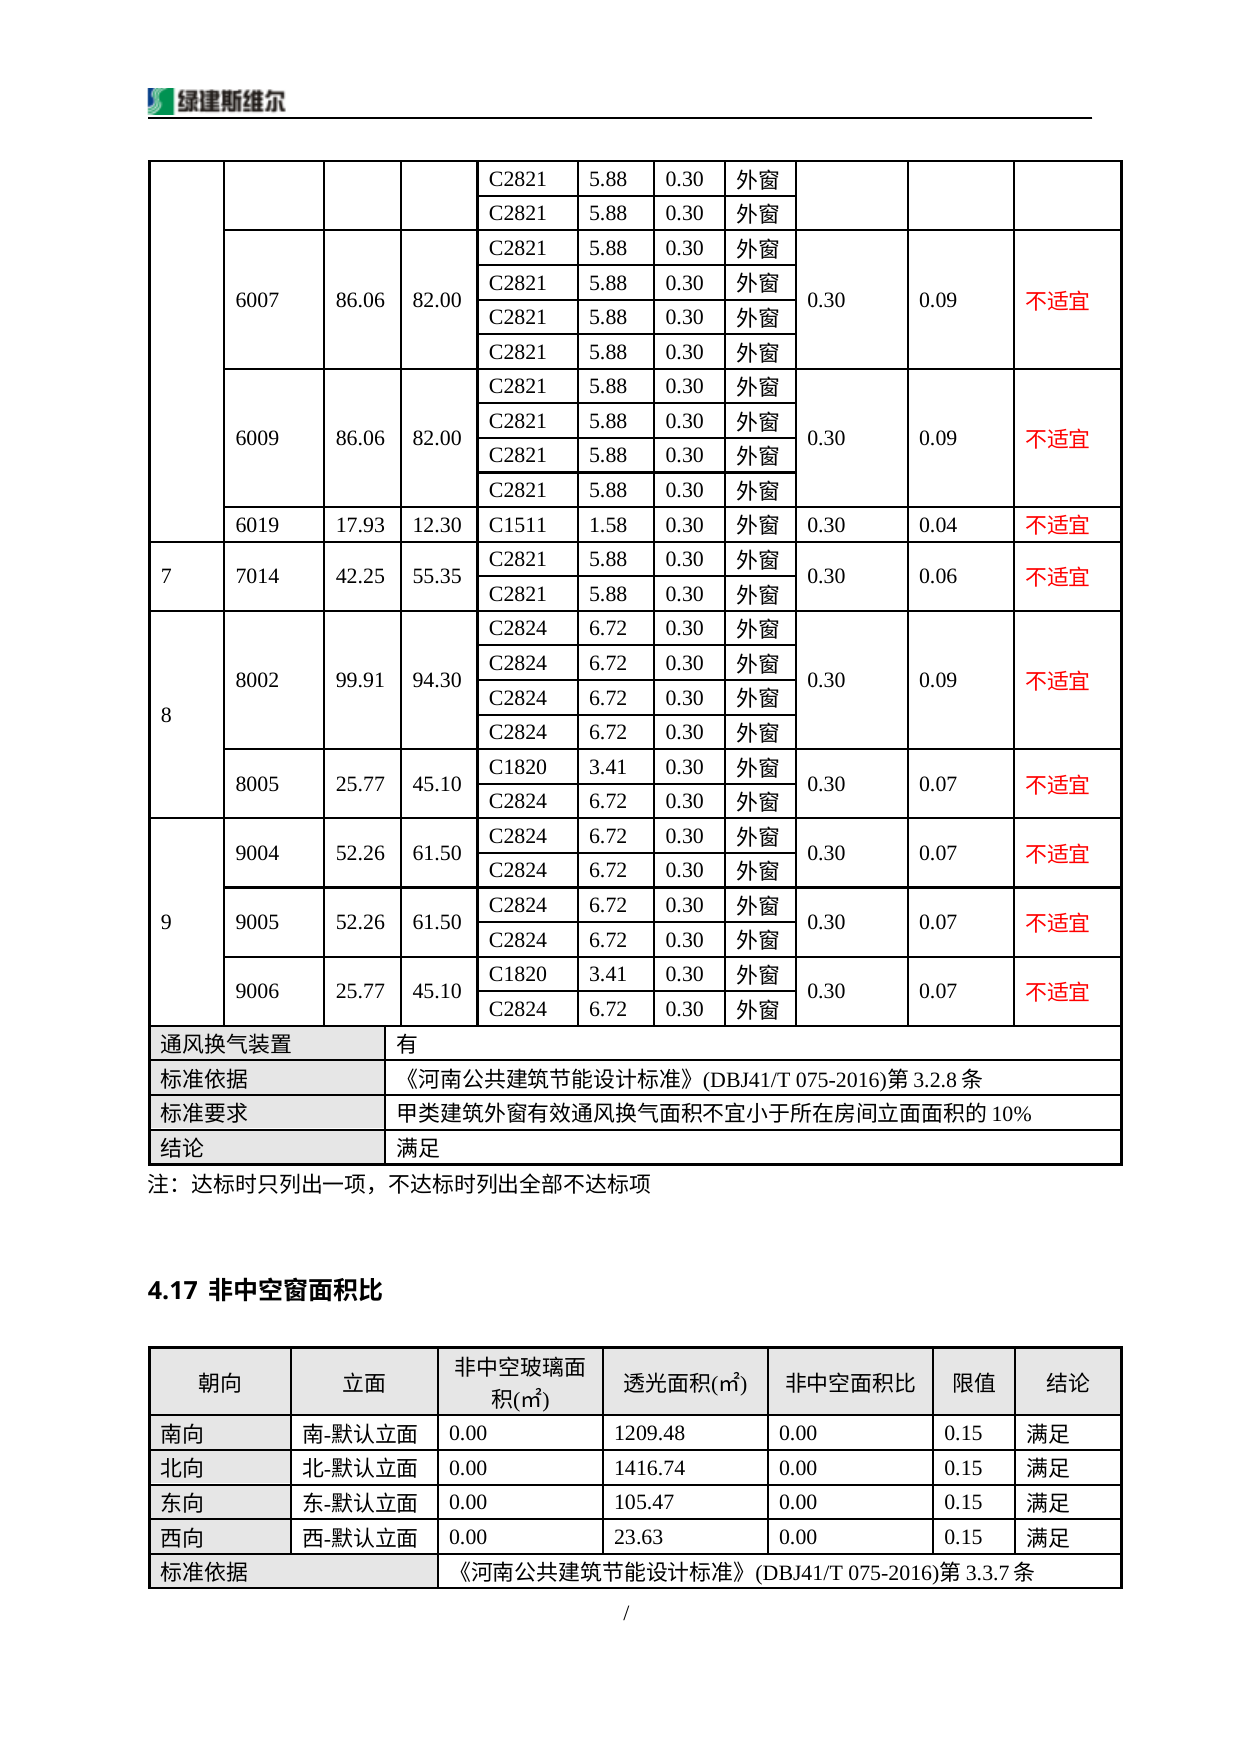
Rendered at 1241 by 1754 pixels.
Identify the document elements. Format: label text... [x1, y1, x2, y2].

table_cell 外窗 [726, 992, 795, 1025]
table_cell 8 [151, 612, 223, 817]
table_cell 99.91 [325, 612, 400, 748]
table_cell 0.30 [655, 958, 724, 990]
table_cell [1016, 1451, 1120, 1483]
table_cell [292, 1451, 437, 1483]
table_cell 不适宜 [1015, 958, 1120, 1025]
table_cell 55.35 [402, 543, 476, 610]
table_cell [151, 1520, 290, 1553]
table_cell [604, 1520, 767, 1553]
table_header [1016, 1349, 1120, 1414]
table_cell 不适宜 [1015, 889, 1120, 956]
table_cell C2824 [479, 889, 577, 921]
table_cell 0.30 [655, 819, 724, 852]
table_cell 5.88 [579, 439, 653, 471]
table_cell 0.30 [655, 474, 724, 506]
table_cell 不适宜 [1015, 370, 1120, 506]
table_cell 0.30 [797, 370, 907, 506]
table_cell 外窗 [726, 750, 795, 783]
table_cell 25.77 [325, 958, 400, 1025]
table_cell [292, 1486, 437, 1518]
table_cell 0.30 [655, 750, 724, 783]
table_cell 5.88 [579, 543, 653, 575]
table_cell 0.30 [797, 612, 907, 748]
table_cell 甲类建筑外窗有效通风换气面积不宜小于所在房间立面面积的10% [386, 1096, 1120, 1128]
table_cell 0.30 [655, 577, 724, 610]
table_cell 外窗 [726, 508, 795, 541]
table_cell 外窗 [726, 439, 795, 471]
table_cell 0.30 [797, 750, 907, 817]
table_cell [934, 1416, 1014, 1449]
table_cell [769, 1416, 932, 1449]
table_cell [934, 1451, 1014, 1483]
table_cell 5.88 [579, 266, 653, 298]
table_cell 5.88 [579, 197, 653, 229]
table_cell 0.30 [655, 266, 724, 298]
table_cell 9004 [225, 819, 323, 886]
table_cell 0.30 [655, 681, 724, 713]
table_cell 0.07 [909, 958, 1013, 1025]
table_cell C2824 [479, 785, 577, 817]
table_cell 0.30 [655, 162, 724, 195]
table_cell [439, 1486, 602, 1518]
table_cell 5.88 [579, 370, 653, 402]
table_cell 6.72 [579, 681, 653, 713]
picture [147, 88, 289, 115]
table_cell 5.88 [579, 335, 653, 368]
table_cell C1511 [479, 508, 577, 541]
table_cell 52.26 [325, 819, 400, 886]
subtitle 非中空窗面积比 [148, 1256, 1092, 1321]
table_cell C2821 [479, 197, 577, 229]
table_cell C2821 [479, 474, 577, 506]
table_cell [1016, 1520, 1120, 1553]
table_cell 外窗 [726, 716, 795, 748]
table_cell 61.50 [402, 819, 476, 886]
table_cell 0.09 [909, 612, 1013, 748]
table_cell C2824 [479, 923, 577, 956]
table_cell 94.30 [402, 612, 476, 748]
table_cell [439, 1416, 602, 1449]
table_cell 不适宜 [1015, 508, 1120, 541]
table_cell C2821 [479, 335, 577, 368]
table_cell 0.30 [655, 992, 724, 1025]
table_cell 外窗 [726, 923, 795, 956]
table_cell 外窗 [726, 785, 795, 817]
table_cell 0.30 [655, 508, 724, 541]
table_cell 7014 [225, 543, 323, 610]
table_cell C2824 [479, 992, 577, 1025]
table_cell 外窗 [726, 474, 795, 506]
table_header 非中空玻璃面积(㎡) [439, 1349, 602, 1414]
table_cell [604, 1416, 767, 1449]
table_cell 6.72 [579, 854, 653, 886]
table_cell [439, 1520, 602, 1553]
table_cell 外窗 [726, 681, 795, 713]
table_cell 外窗 [726, 646, 795, 679]
table_cell 5.88 [579, 301, 653, 333]
table_cell 0.30 [797, 889, 907, 956]
table_cell C2824 [479, 854, 577, 886]
table_cell 45.10 [402, 750, 476, 817]
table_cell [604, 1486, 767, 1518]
table_cell 6.72 [579, 785, 653, 817]
table_cell C2824 [479, 819, 577, 852]
table_cell 0.30 [797, 508, 907, 541]
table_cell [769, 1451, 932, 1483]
table_cell 结论 [151, 1131, 384, 1163]
table_cell 5.88 [579, 404, 653, 437]
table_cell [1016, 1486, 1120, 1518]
table_cell 0.30 [655, 301, 724, 333]
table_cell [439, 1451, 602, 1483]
table_cell 86.06 [325, 231, 400, 368]
table_cell 0.07 [909, 750, 1013, 817]
table_cell 25.77 [325, 750, 400, 817]
table_cell 外窗 [726, 889, 795, 921]
table_cell C2824 [479, 716, 577, 748]
table_cell 82.00 [402, 370, 476, 506]
table_cell 外窗 [726, 301, 795, 333]
table_cell 3.41 [579, 750, 653, 783]
table_cell 82.00 [402, 231, 476, 368]
table_cell 外窗 [726, 819, 795, 852]
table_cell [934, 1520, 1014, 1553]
table_cell 61.50 [402, 889, 476, 956]
table_cell 0.30 [655, 923, 724, 956]
table_cell 3.41 [579, 958, 653, 990]
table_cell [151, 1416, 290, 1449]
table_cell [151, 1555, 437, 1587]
table_cell 不适宜 [1015, 750, 1120, 817]
table_cell 8002 [225, 612, 323, 748]
table_header 朝向 [151, 1349, 290, 1414]
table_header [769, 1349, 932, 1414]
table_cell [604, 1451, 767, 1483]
table_cell 外窗 [726, 404, 795, 437]
table_cell C2821 [479, 301, 577, 333]
table_cell 6.72 [579, 889, 653, 921]
table_cell 17.93 [325, 508, 400, 541]
table_cell 0.30 [655, 439, 724, 471]
table_cell 《河南公共建筑节能设计标准》(DBJ41/T 075-2016)第3.2.8条 [386, 1061, 1120, 1094]
table_cell C2821 [479, 439, 577, 471]
table_cell 不适宜 [1015, 543, 1120, 610]
table_cell 6.72 [579, 612, 653, 644]
table_cell 5.88 [579, 577, 653, 610]
table_cell 通风换气装置 [151, 1027, 384, 1059]
table_cell 外窗 [726, 162, 795, 195]
table_cell 外窗 [726, 266, 795, 298]
table_cell 0.07 [909, 889, 1013, 956]
table_header 立面 [292, 1349, 437, 1414]
table_cell 不适宜 [1015, 819, 1120, 886]
table_cell 0.04 [909, 508, 1013, 541]
table_cell 满足 [386, 1131, 1120, 1163]
table_cell 0.30 [655, 197, 724, 229]
table_cell C2821 [479, 162, 577, 195]
table_cell 0.09 [909, 231, 1013, 368]
table_cell 6009 [225, 370, 323, 506]
table_cell 5.88 [579, 231, 653, 264]
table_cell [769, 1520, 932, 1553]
table_cell 0.30 [655, 231, 724, 264]
table_cell C2821 [479, 577, 577, 610]
table_cell 9 [151, 819, 223, 1025]
table_cell 0.30 [797, 819, 907, 886]
table_cell C2821 [479, 231, 577, 264]
table_cell 42.25 [325, 543, 400, 610]
table_cell 外窗 [726, 854, 795, 886]
table_cell 9005 [225, 889, 323, 956]
table_cell 有 [386, 1027, 1120, 1059]
table_cell 标准依据 [151, 1061, 384, 1094]
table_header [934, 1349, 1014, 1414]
table_cell 0.30 [655, 854, 724, 886]
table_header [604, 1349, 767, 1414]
table_cell 5.88 [579, 162, 653, 195]
table_cell C2824 [479, 646, 577, 679]
table_cell 0.30 [655, 335, 724, 368]
table_cell C2821 [479, 543, 577, 575]
table_cell 6.72 [579, 819, 653, 852]
table_cell 0.30 [655, 404, 724, 437]
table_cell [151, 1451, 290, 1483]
table_cell 0.30 [797, 958, 907, 1025]
table_cell 6.72 [579, 992, 653, 1025]
table_cell 外窗 [726, 958, 795, 990]
table_cell 45.10 [402, 958, 476, 1025]
table_cell 6.72 [579, 646, 653, 679]
table_cell 不适宜 [1015, 612, 1120, 748]
table_cell 外窗 [726, 231, 795, 264]
table_cell 9006 [225, 958, 323, 1025]
table_cell 外窗 [726, 335, 795, 368]
table_cell 1.58 [579, 508, 653, 541]
table_cell 6.72 [579, 923, 653, 956]
table_cell 外窗 [726, 612, 795, 644]
table_cell 0.30 [655, 785, 724, 817]
table_cell 0.30 [797, 543, 907, 610]
table_cell C2821 [479, 404, 577, 437]
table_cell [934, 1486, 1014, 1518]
table_cell C1820 [479, 958, 577, 990]
text 注：达标时只列出一项，不达标时列出全部不达标项 [148, 1166, 1092, 1199]
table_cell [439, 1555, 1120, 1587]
table_cell 6007 [225, 231, 323, 368]
table_cell 52.26 [325, 889, 400, 956]
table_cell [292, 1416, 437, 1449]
table_cell 0.30 [797, 231, 907, 368]
table_cell C2824 [479, 681, 577, 713]
table_cell 0.30 [655, 889, 724, 921]
table_cell 不适宜 [1015, 231, 1120, 368]
table_cell 0.30 [655, 370, 724, 402]
table_cell 0.09 [909, 370, 1013, 506]
table_cell C2824 [479, 612, 577, 644]
table_cell C1820 [479, 750, 577, 783]
table_cell 外窗 [726, 197, 795, 229]
table_cell 外窗 [726, 543, 795, 575]
table_cell 12.30 [402, 508, 476, 541]
table_cell 86.06 [325, 370, 400, 506]
table_cell C2821 [479, 370, 577, 402]
table_cell C2821 [479, 266, 577, 298]
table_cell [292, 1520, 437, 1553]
table_cell 0.30 [655, 716, 724, 748]
table_cell 0.30 [655, 612, 724, 644]
table_cell 0.30 [655, 646, 724, 679]
table_cell 0.30 [655, 543, 724, 575]
table_cell 6019 [225, 508, 323, 541]
table_cell 标准要求 [151, 1096, 384, 1128]
table_cell 8005 [225, 750, 323, 817]
table_cell 0.07 [909, 819, 1013, 886]
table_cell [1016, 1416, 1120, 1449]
table_cell 0.06 [909, 543, 1013, 610]
table_cell 外窗 [726, 577, 795, 610]
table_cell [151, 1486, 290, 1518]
table_cell 外窗 [726, 370, 795, 402]
table_cell 5.88 [579, 474, 653, 506]
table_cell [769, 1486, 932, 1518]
table_cell 6.72 [579, 716, 653, 748]
table_cell 7 [151, 543, 223, 610]
